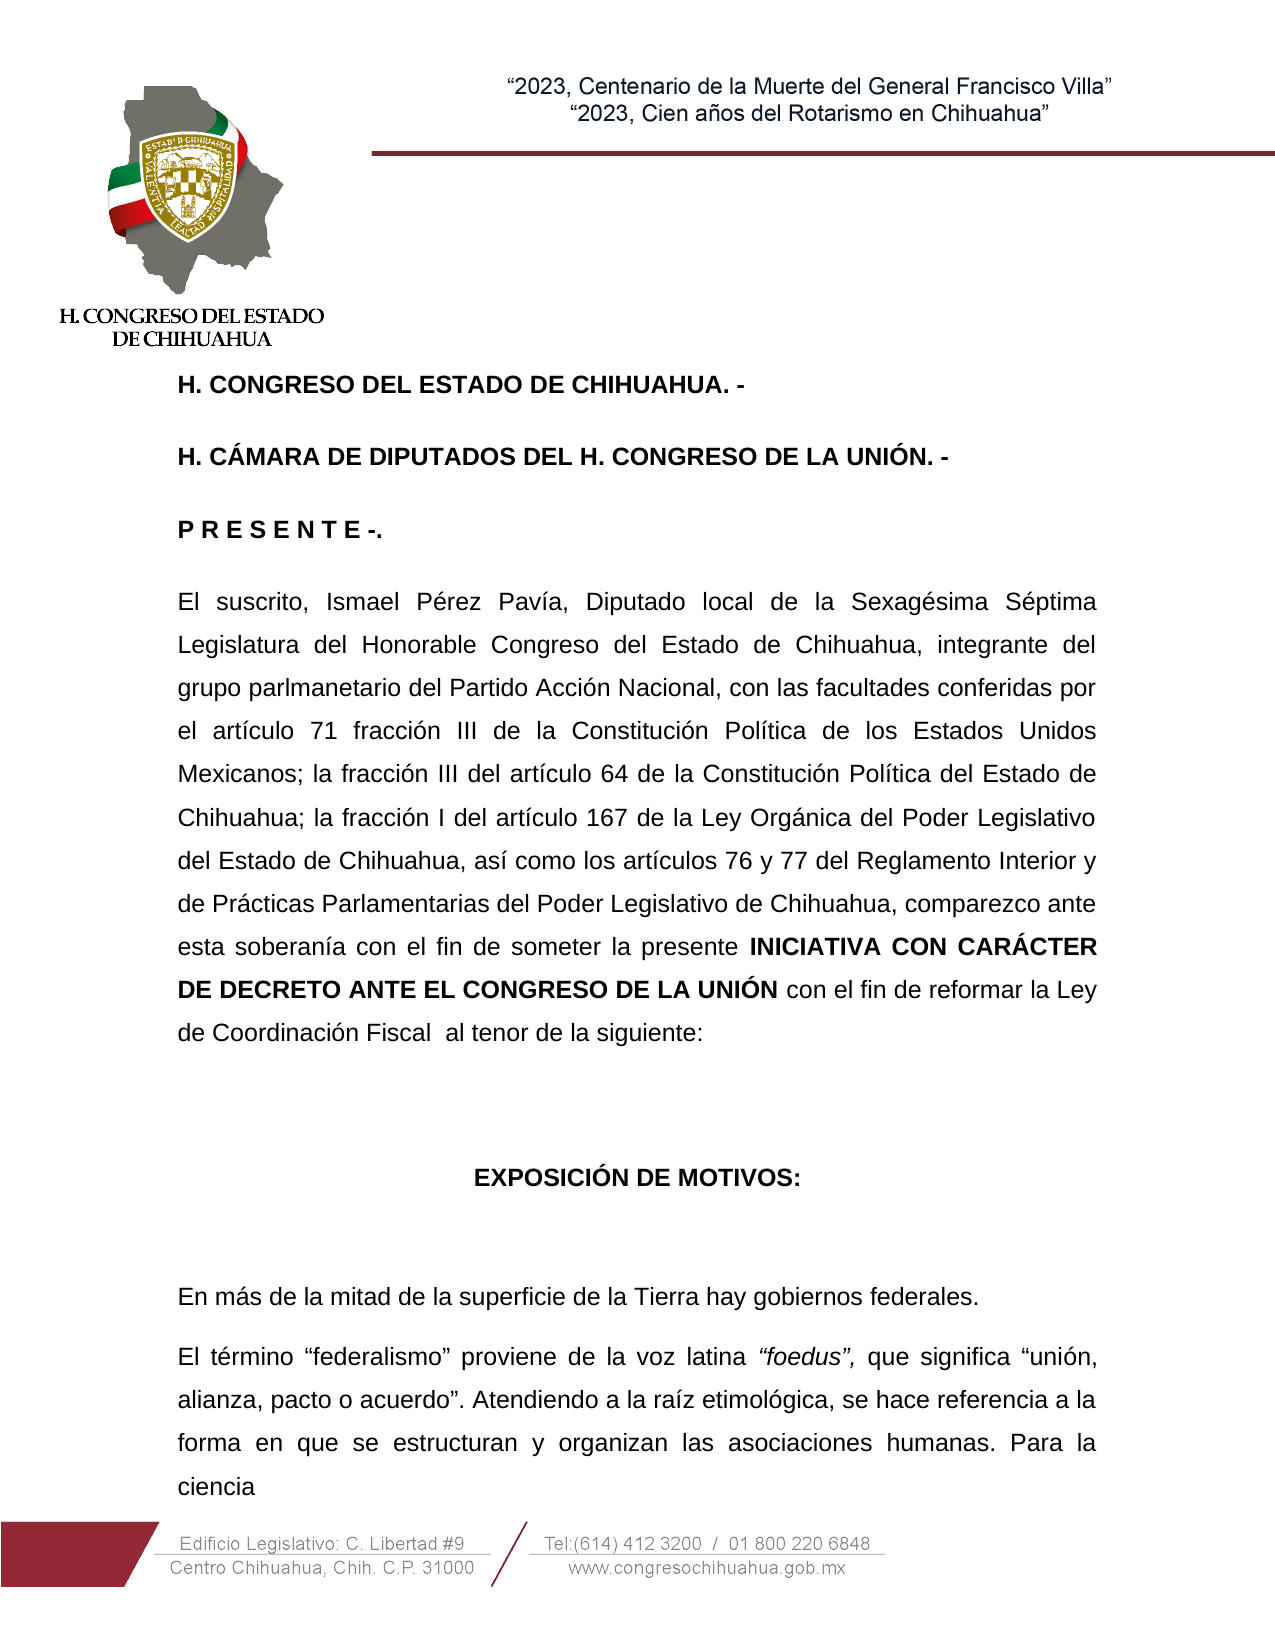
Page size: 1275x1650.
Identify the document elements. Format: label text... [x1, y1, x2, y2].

text EXPOSICIÓN DE MOTIVOS: [177, 1163, 1098, 1192]
picture [0, 0, 1275, 1650]
text P R E S E N T E -. [177, 515, 1098, 543]
text El término “federalismo” proviene de la voz latina “foedus”, que significa “unión, alianza, pacto o acuerdo”. Atendiendo a la raíz etimológica, se hace referencia a la forma en que se estructuran y organizan las asociaciones humanas. Para la ciencia [177, 1342, 1098, 1500]
text H. CÁMARA DE DIPUTADOS DEL H. CONGRESO DE LA UNIÓN. - [177, 442, 1098, 471]
text El suscrito, Ismael Pérez Pavía, Diputado local de la Sexagésima Séptima Legislatura del Honorable Congreso del Estado de Chihuahua, integrante del grupo parlmanetario del Partido Acción Nacional, con las facultades conferidas por el artículo 71 fracción III de la Constitución Política de los Estados Unidos Mexicanos; la fracción III del artículo 64 de la Constitución Política del Estado de Chihuahua; la fracción I del artículo 167 de la Ley Orgánica del Poder Legislativo del Estado de Chihuahua, así como los artículos 76 y 77 del Reglamento Interior y de Prácticas Parlamentarias del Poder Legislativo de Chihuahua, comparezco ante esta soberanía con el fin de someter la presente INICIATIVA CON CARÁCTER DE DECRETO ANTE EL CONGRESO DE LA UNIÓN con el fin de reformar la Ley de Coordinación Fiscal al tenor de la siguiente: [177, 587, 1098, 1047]
text En más de la mitad de la superficie de la Tierra hay gobiernos federales. [177, 1282, 1098, 1311]
text H. CONGRESO DEL ESTADO DE CHIHUAHUA. - [177, 370, 1098, 399]
